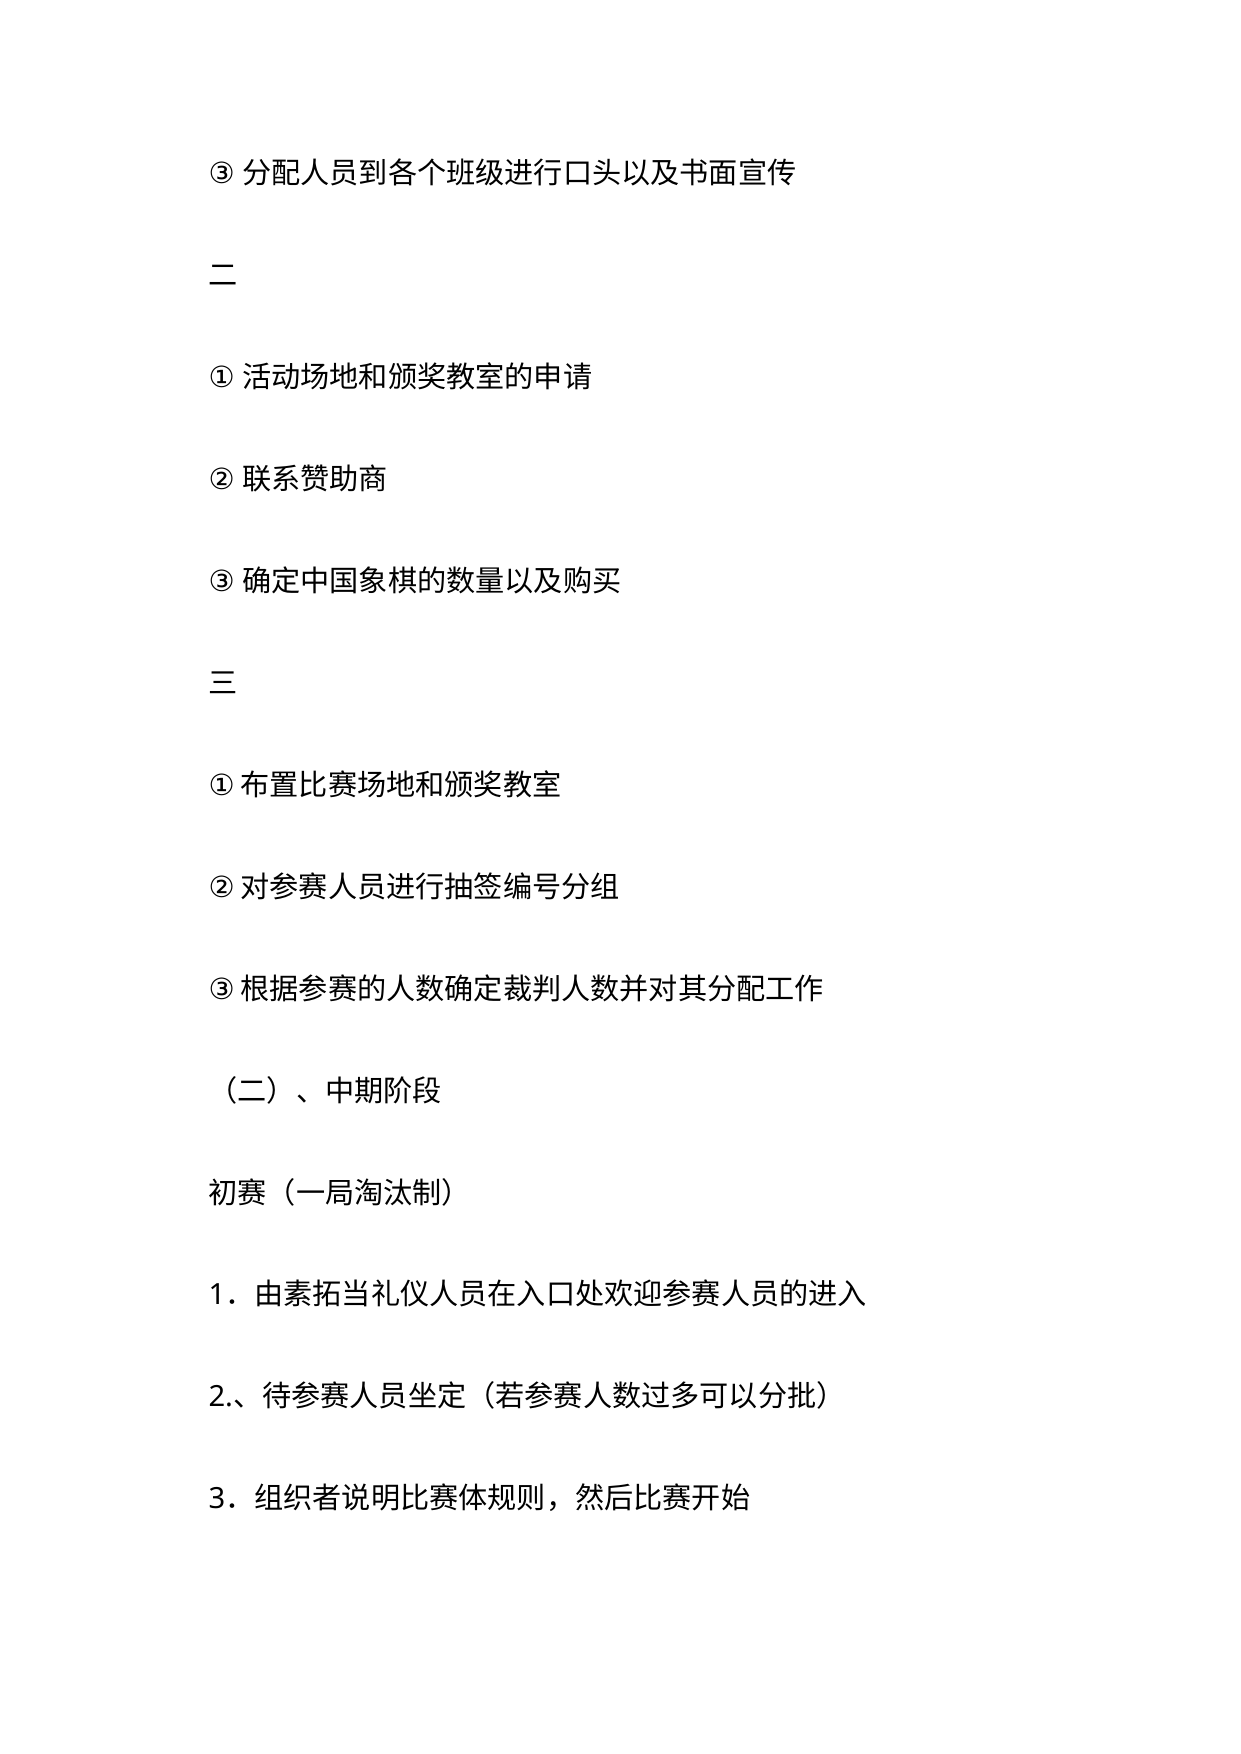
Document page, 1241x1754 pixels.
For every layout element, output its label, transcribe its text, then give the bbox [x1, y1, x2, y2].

text ③根据参赛的人数确定裁判人数并对其分配工作 [150, 965, 1090, 1008]
text （二）、中期阶段 [150, 1067, 1090, 1110]
text 2.、待参赛人员坐定（若参赛人数过多可以分批） [150, 1373, 1090, 1415]
text ③ 分配人员到各个班级进行口头以及书面宣传 [150, 150, 1090, 192]
text 3．组织者说明比赛体规则，然后比赛开始 [150, 1475, 1090, 1517]
text 三 [150, 660, 1090, 702]
text ① 活动场地和颁奖教室的申请 [150, 354, 1090, 396]
text ②对参赛人员进行抽签编号分组 [150, 863, 1090, 906]
text ② 联系赞助商 [150, 456, 1090, 498]
text 初赛（一局淘汰制） [150, 1169, 1090, 1211]
text 二 [150, 252, 1090, 294]
text ①布置比赛场地和颁奖教室 [150, 761, 1090, 804]
text 1．由素拓当礼仪人员在入口处欢迎参赛人员的进入 [150, 1271, 1090, 1313]
text ③ 确定中国象棋的数量以及购买 [150, 558, 1090, 600]
